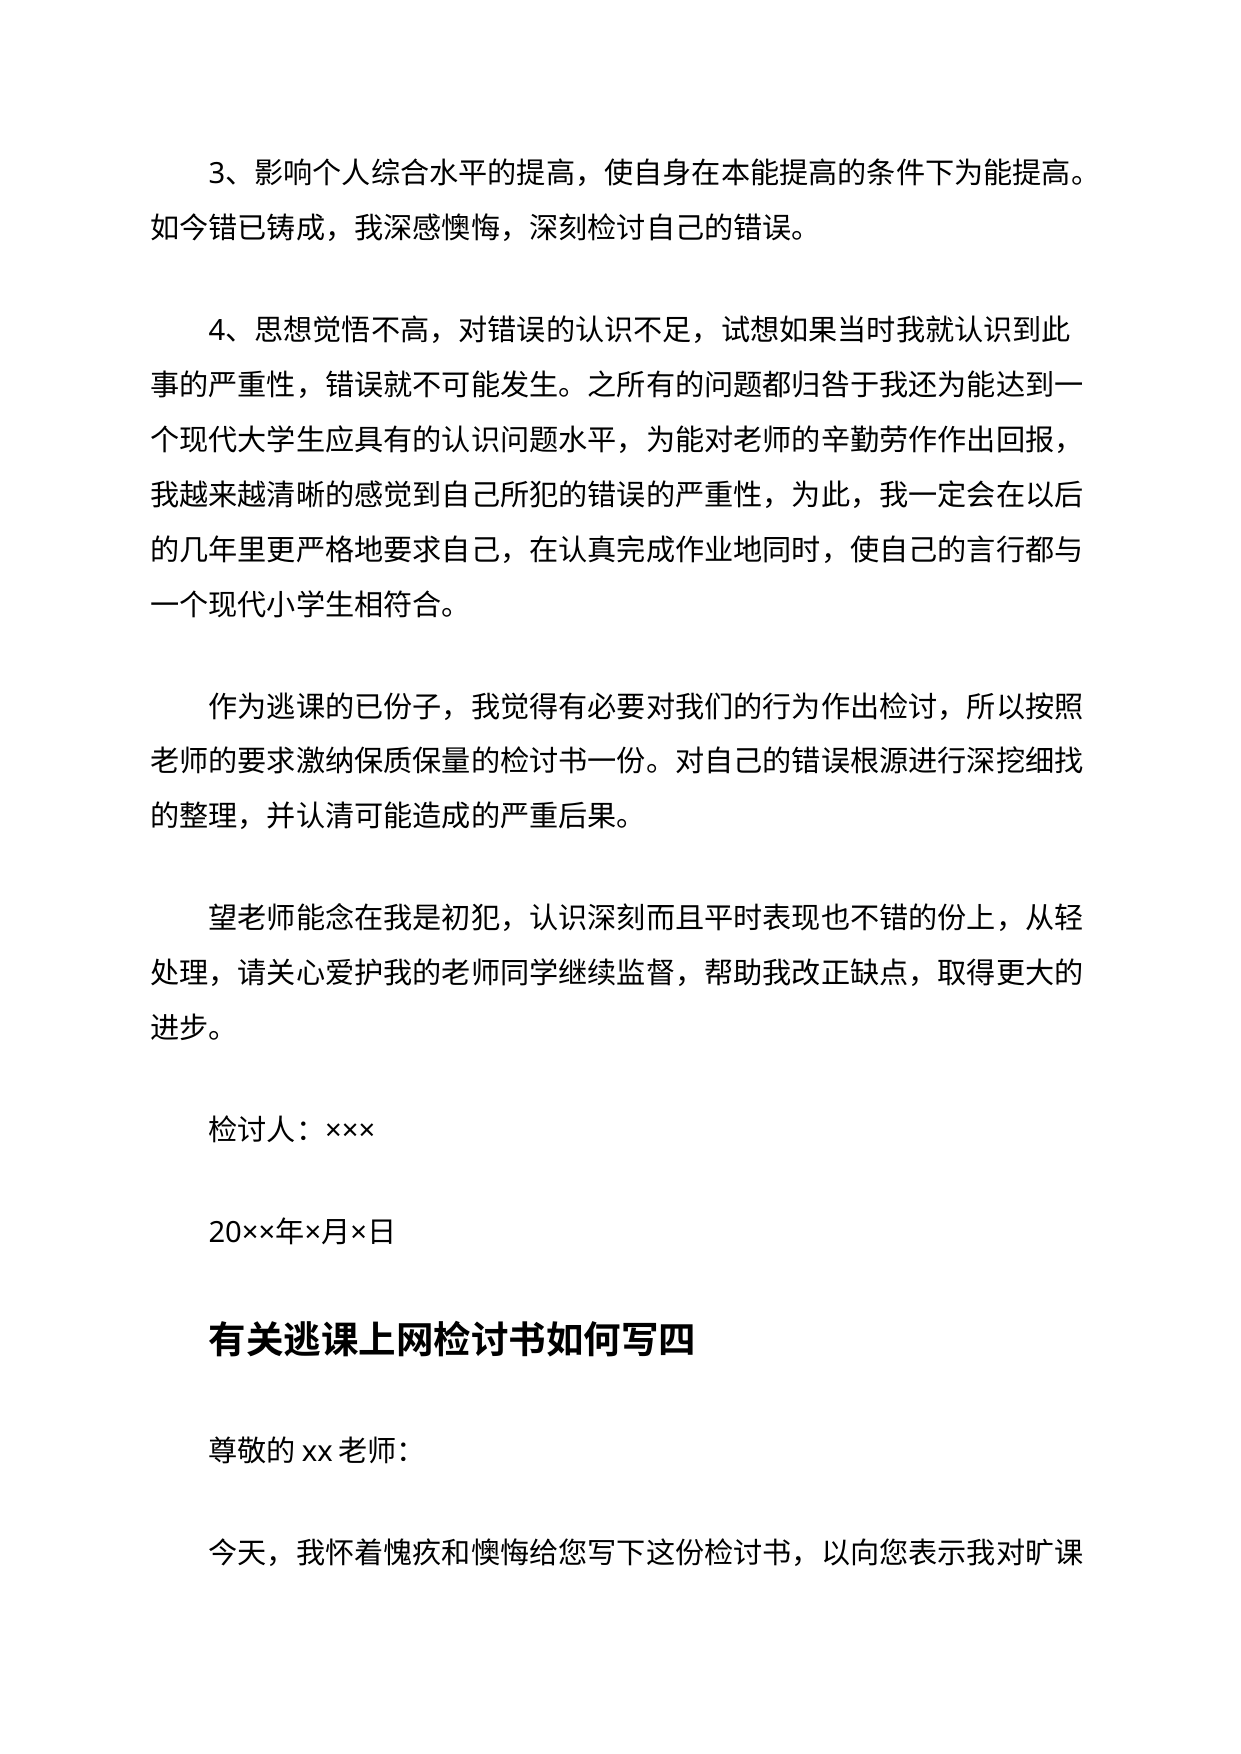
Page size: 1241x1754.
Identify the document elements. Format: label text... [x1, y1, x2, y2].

text 3、影响个人综合水平的提高，使自身在本能提高的条件下为能提高。如今错已铸成，我深感懊悔，深刻检讨自己的错误。 [150, 150, 1090, 247]
text 4、思想觉悟不高，对错误的认识不足，试想如果当时我就认识到此事的严重性，错误就不可能发生。之所有的问题都归咎于我还为能达到一个现代大学生应具有的认识问题水平，为能对老师的辛勤劳作作出回报，我越来越清晰的感觉到自己所犯的错误的严重性，为此，我一定会在以后的几年里更严格地要求自己，在认真完成作业地同时，使自己的言行都与一个现代小学生相符合。 [150, 307, 1090, 624]
text 望老师能念在我是初犯，认识深刻而且平时表现也不错的份上，从轻处理，请关心爱护我的老师同学继续监督，帮助我改正缺点，取得更大的进步。 [150, 895, 1090, 1047]
text 尊敬的xx老师： [150, 1428, 1090, 1470]
text 检讨人：××× [150, 1106, 1090, 1149]
text 作为逃课的已份子，我觉得有必要对我们的行为作出检讨，所以按照老师的要求激纳保质保量的检讨书一份。对自己的错误根源进行深挖细找的整理，并认清可能造成的严重后果。 [150, 683, 1090, 835]
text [150, 1529, 1090, 1572]
text 有关逃课上网检讨书如何写四 [150, 1310, 1090, 1364]
text 20××年×月×日 [150, 1208, 1090, 1251]
